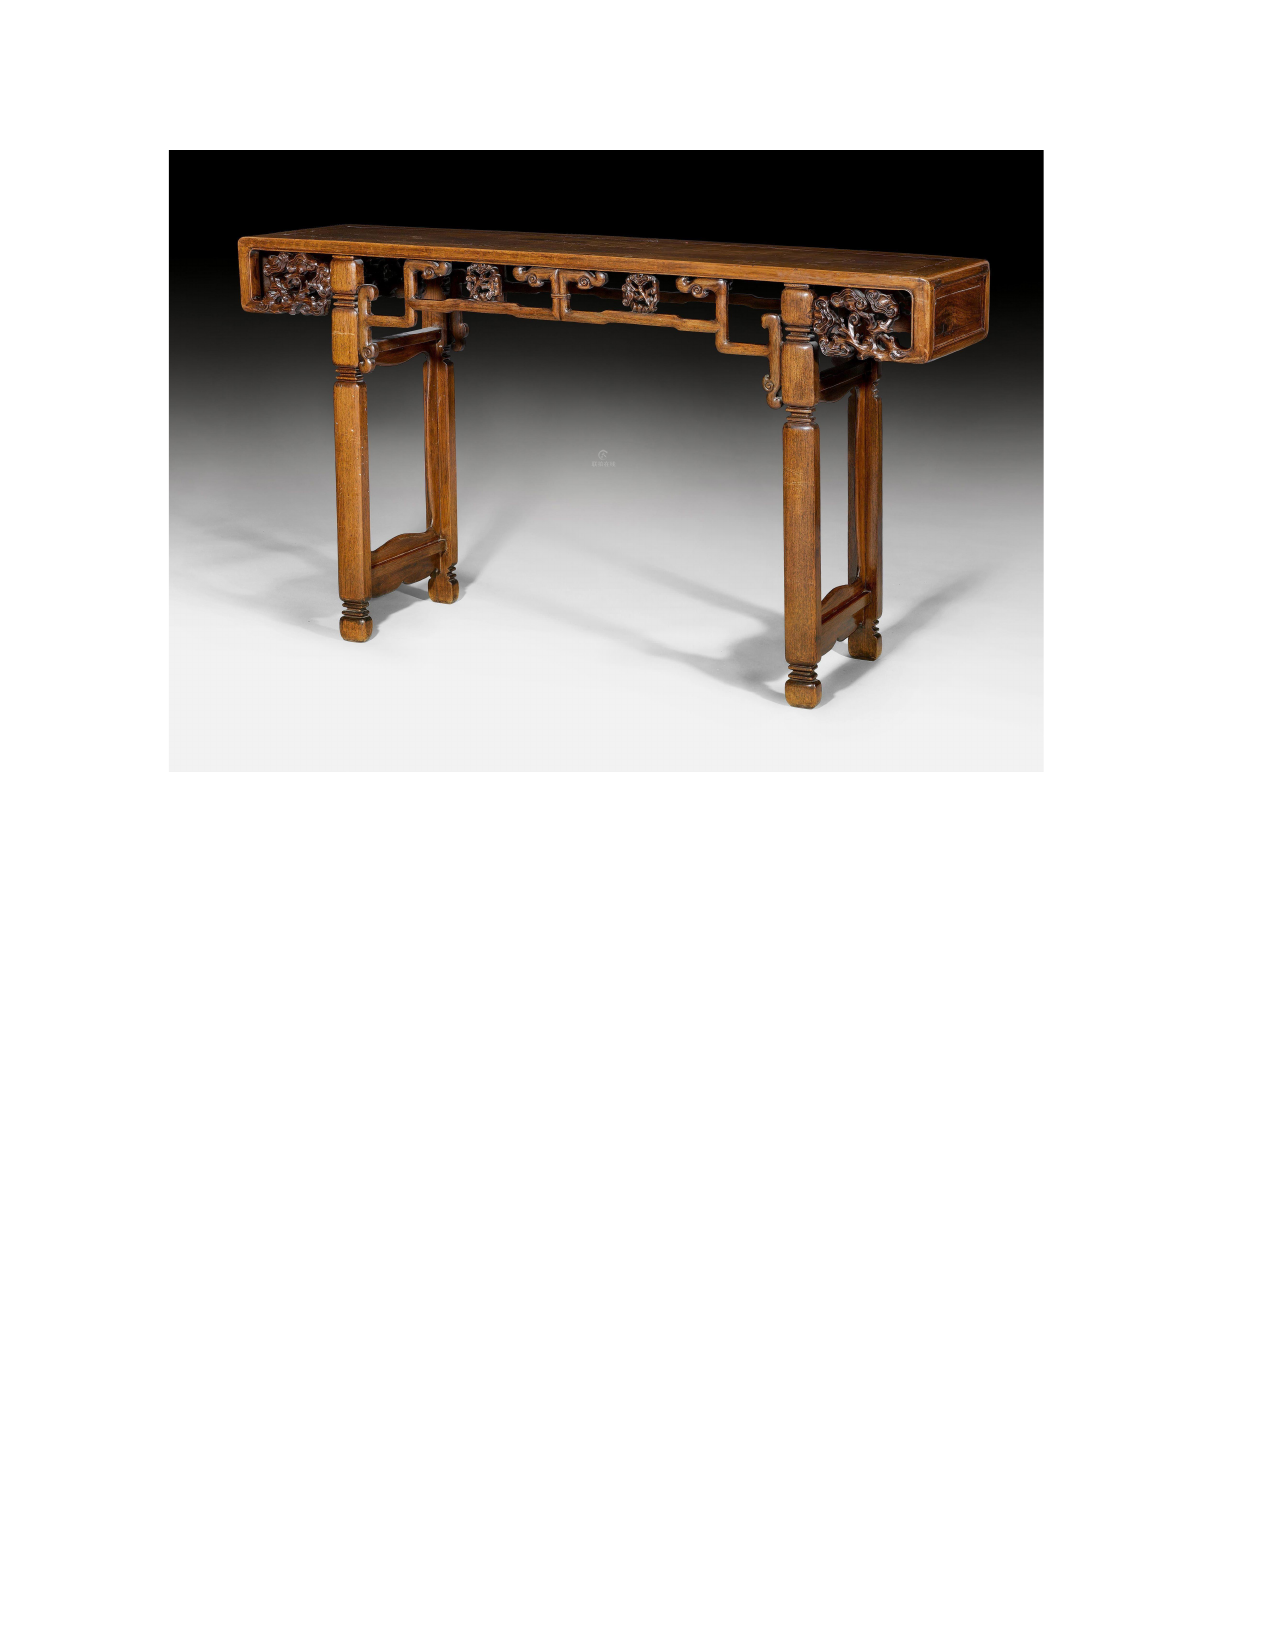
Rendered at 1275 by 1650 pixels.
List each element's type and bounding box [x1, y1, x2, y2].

picture [168, 150, 1044, 772]
